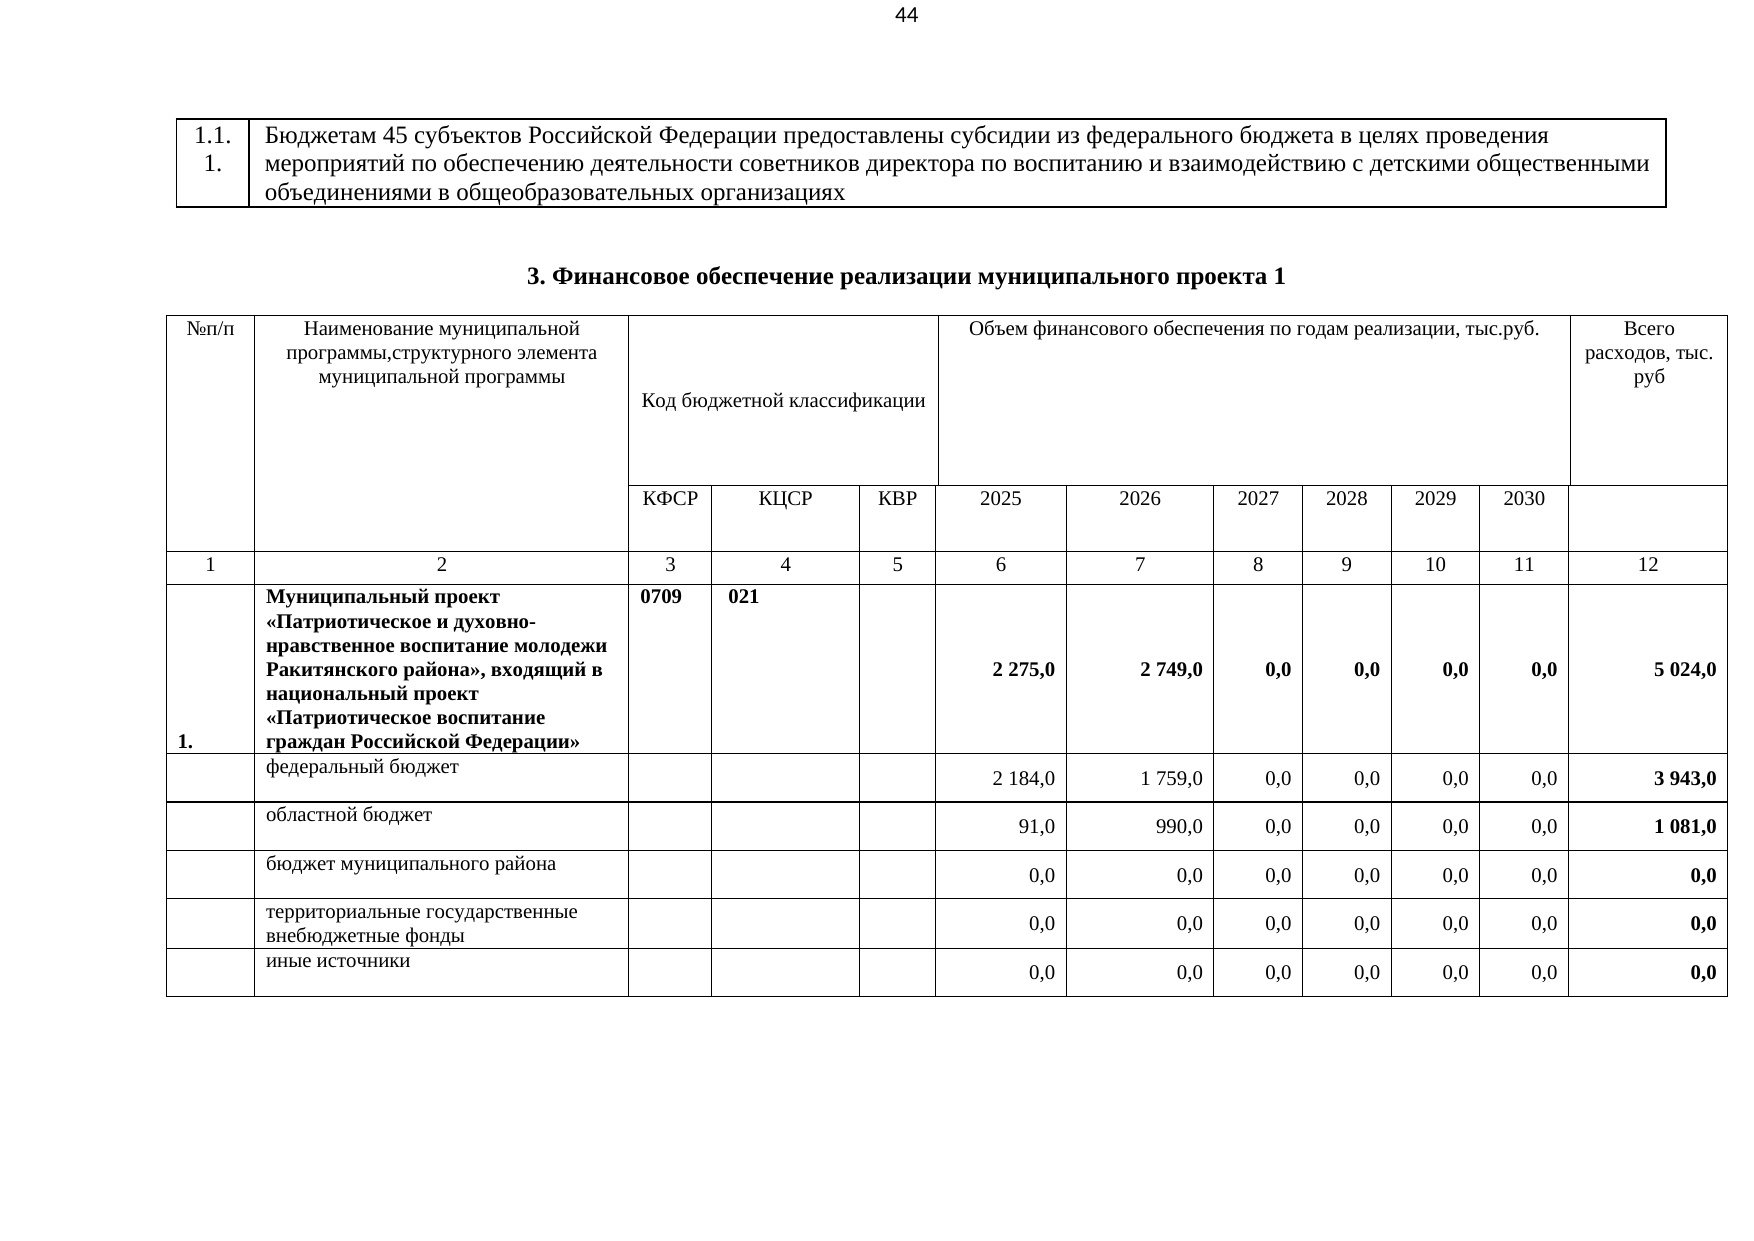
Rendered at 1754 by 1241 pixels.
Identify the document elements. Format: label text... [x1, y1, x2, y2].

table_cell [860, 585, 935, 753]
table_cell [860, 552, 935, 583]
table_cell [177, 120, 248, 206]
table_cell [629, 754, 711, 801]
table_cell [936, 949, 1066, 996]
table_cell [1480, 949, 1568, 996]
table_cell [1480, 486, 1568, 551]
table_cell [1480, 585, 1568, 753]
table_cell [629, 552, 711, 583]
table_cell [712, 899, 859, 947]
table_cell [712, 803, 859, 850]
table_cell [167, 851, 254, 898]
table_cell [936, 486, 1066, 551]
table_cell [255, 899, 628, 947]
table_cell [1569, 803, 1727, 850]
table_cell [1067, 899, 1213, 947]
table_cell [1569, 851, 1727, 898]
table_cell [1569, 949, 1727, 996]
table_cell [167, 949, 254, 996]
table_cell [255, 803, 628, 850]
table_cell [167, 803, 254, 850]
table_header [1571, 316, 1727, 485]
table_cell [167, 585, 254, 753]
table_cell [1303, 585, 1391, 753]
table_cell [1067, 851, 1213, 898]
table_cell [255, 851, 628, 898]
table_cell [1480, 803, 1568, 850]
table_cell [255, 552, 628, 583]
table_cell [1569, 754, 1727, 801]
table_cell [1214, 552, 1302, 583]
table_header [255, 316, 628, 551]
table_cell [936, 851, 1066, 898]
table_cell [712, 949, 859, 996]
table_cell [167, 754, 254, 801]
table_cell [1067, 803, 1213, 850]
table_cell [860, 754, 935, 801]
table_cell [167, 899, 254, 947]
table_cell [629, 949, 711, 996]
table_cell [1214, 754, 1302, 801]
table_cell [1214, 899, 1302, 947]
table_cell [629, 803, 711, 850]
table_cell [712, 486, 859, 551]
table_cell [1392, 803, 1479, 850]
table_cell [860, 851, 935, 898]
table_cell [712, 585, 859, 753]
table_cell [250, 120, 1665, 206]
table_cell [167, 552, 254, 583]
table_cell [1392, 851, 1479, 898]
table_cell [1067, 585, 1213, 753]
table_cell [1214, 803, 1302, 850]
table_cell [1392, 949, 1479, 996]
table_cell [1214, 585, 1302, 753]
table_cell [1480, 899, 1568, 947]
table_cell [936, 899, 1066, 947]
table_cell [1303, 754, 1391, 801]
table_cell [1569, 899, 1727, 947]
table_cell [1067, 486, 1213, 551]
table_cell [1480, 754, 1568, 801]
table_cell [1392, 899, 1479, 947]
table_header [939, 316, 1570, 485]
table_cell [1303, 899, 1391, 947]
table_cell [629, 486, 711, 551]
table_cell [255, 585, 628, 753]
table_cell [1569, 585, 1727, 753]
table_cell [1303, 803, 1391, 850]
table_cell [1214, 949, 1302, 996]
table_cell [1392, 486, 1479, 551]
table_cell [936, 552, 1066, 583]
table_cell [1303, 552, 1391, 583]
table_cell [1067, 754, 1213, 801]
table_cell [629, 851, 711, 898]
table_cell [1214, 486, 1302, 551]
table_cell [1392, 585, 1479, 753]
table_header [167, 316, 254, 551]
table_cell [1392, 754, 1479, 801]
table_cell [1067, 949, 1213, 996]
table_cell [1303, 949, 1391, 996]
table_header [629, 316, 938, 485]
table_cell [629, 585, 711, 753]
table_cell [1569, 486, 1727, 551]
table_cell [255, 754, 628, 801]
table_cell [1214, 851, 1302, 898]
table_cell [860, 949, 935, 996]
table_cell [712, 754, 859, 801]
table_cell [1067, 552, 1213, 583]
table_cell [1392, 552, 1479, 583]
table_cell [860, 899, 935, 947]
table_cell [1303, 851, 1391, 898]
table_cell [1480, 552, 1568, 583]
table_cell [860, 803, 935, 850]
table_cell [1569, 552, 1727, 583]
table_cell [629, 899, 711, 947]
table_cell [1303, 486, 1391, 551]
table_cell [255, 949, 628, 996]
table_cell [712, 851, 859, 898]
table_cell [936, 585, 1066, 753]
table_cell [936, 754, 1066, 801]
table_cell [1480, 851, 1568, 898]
text 3. Финансовое обеспечение реализации муниципального проекта 1 [177, 261, 1636, 290]
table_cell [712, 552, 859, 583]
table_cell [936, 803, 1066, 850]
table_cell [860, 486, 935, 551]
